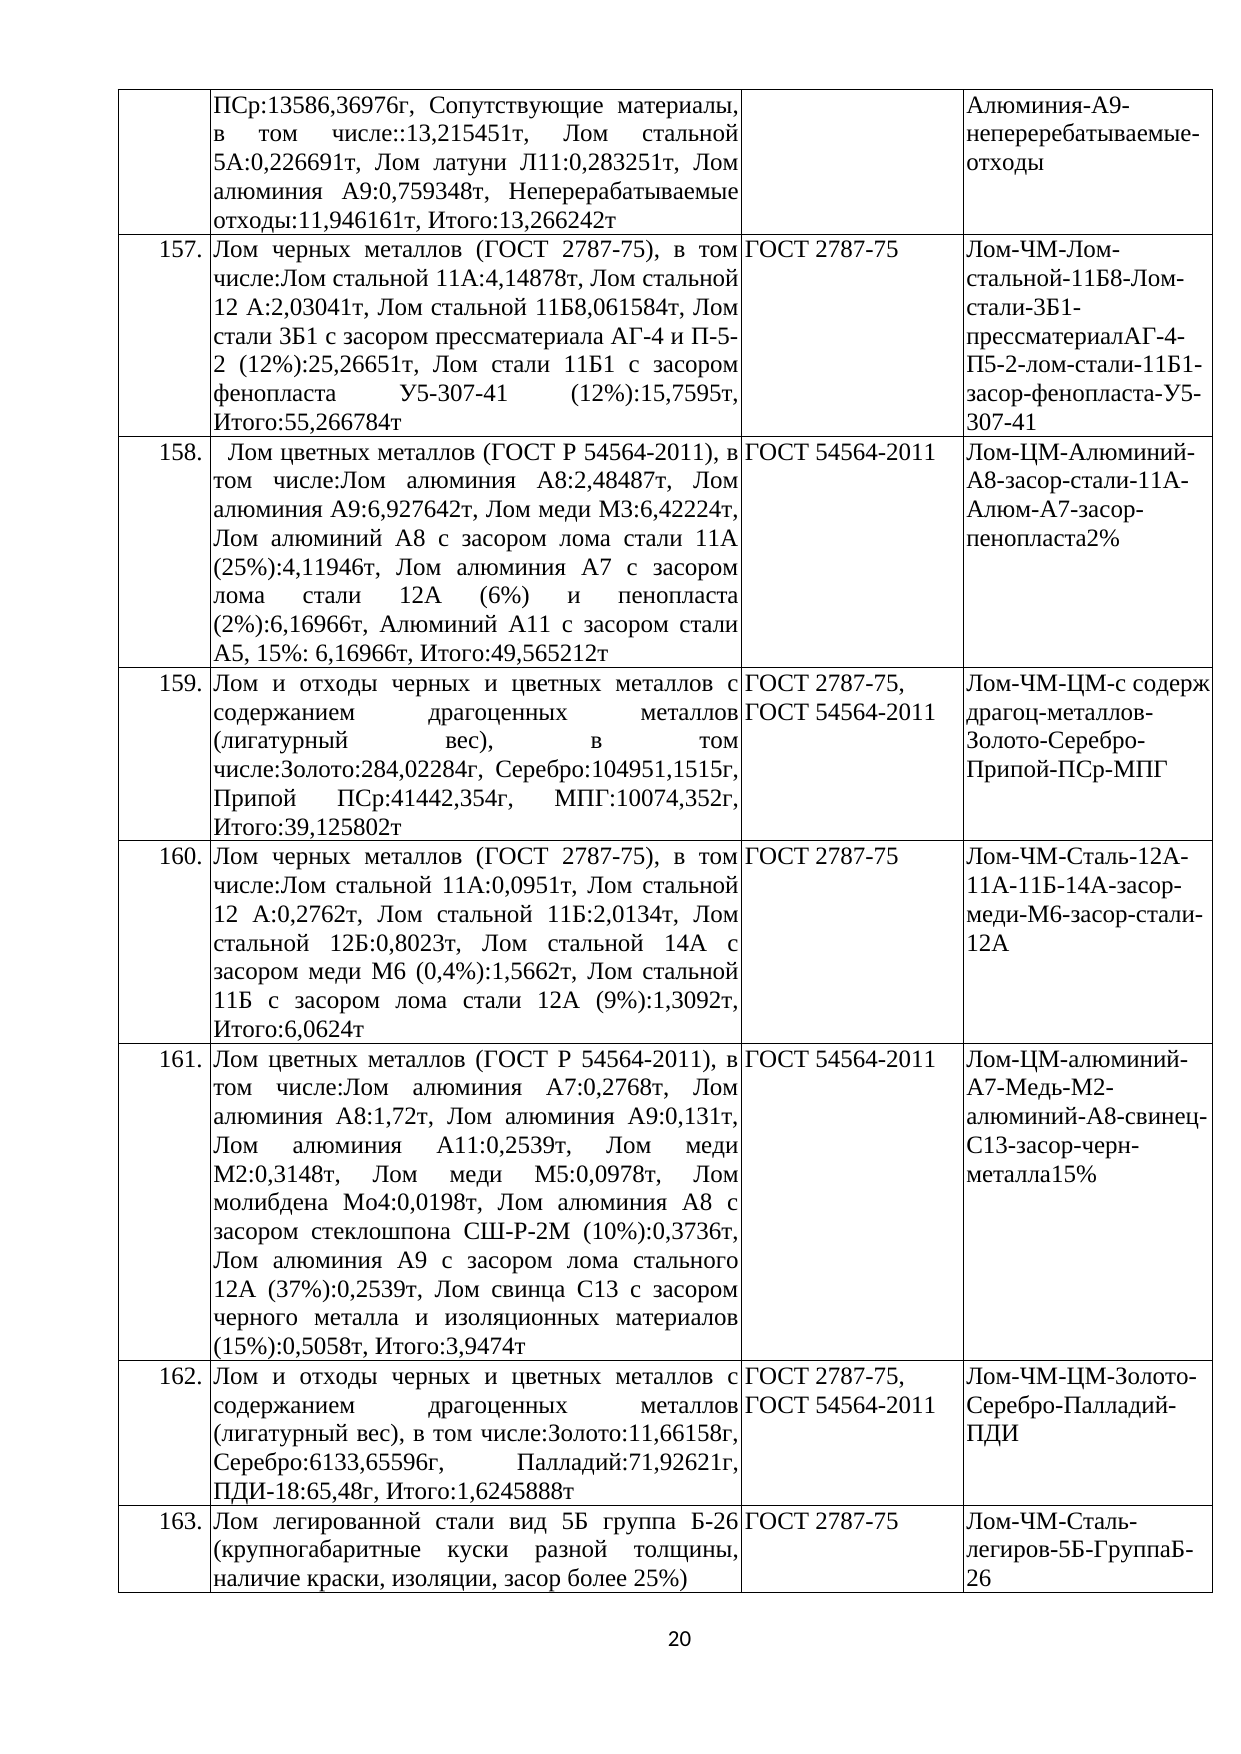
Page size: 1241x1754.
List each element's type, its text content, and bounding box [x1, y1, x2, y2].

table_cell ГОСТ 2787-75 [742, 235, 963, 436]
table_cell Лом цветных металлов (ГОСТ Р 54564-2011), в том числе:Лом алюминия А8:2,48487т, Лом алюминия А9:6,927642т, Лом меди М3:6,42224т, Лом алюминий А8 с засором лома стали 11А (25%):4,11946т, Лом алюминия А7 с засором лома стали 12А (6%) и пенопласта (2%):6,16966т, Алюминий А11 с засором стали А5, 15%: 6,16966т, Итого:49,565212т [211, 437, 741, 667]
table_cell [119, 437, 210, 667]
table_cell ГОСТ 54564-2011 [742, 1044, 963, 1360]
table_cell [119, 1044, 210, 1360]
table_cell [119, 1361, 210, 1505]
table_cell ГОСТ 2787-75 [742, 1506, 963, 1592]
table_cell Лом-ЧМ-Сталь-12А-11А-11Б-14А-засор-меди-М6-засор-стали-12А [964, 841, 1212, 1043]
table_cell [119, 235, 210, 436]
table_cell ГОСТ 2787-75 [742, 841, 963, 1043]
table_cell Лом черных металлов (ГОСТ 2787-75), в том числе:Лом стальной 11А:4,14878т, Лом стальной 12 А:2,03041т, Лом стальной 11Б8,061584т, Лом стали 3Б1 с засором прессматериала АГ-4 и П-5-2 (12%):25,26651т, Лом стали 11Б1 с засором фенопласта У5-307-41 (12%):15,7595т, Итого:55,266784т [211, 235, 741, 436]
table_cell Лом-ЧМ-Лом-стальной-11Б8-Лом-стали-3Б1-прессматериалАГ-4-П5-2-лом-стали-11Б1-засор-фенопласта-У5-307-41 [964, 235, 1212, 436]
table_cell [211, 90, 741, 233]
table_cell Лом и отходы черных и цветных металлов с содержанием драгоценных металлов (лигатурный вес), в том числе:Золото:284,02284г, Серебро:104951,1515г, Припой ПСр:41442,354г, МПГ:10074,352г, Итого:39,125802т [211, 668, 741, 840]
table_cell Лом-ЧМ-ЦМ-Золото-Серебро-Палладий-ПДИ [964, 1361, 1212, 1505]
table_cell Лом-ЧМ-Сталь-легиров-5Б-ГруппаБ-26 [964, 1506, 1212, 1592]
table_cell [119, 841, 210, 1043]
table_cell [119, 668, 210, 840]
table_cell Лом-ЦМ-алюминий-А7-Медь-М2-алюминий-А8-свинец-С13-засор-черн-металла15% [964, 1044, 1212, 1360]
table_cell Лом цветных металлов (ГОСТ Р 54564-2011), в том числе:Лом алюминия А7:0,2768т, Лом алюминия А8:1,72т, Лом алюминия А9:0,131т, Лом алюминия А11:0,2539т, Лом меди М2:0,3148т, Лом меди М5:0,0978т, Лом молибдена Мо4:0,0198т, Лом алюминия А8 с засором стеклошпона СШ-Р-2М (10%):0,3736т, Лом алюминия А9 с засором лома стального 12А (37%):0,2539т, Лом свинца С13 с засором черного металла и изоляционных материалов (15%):0,5058т, Итого:3,9474т [211, 1044, 741, 1360]
table_cell Лом-ЦМ-Алюминий-А8-засор-стали-11А-Алюм-А7-засор-пенопласта2% [964, 437, 1212, 667]
table_cell ГОСТ 2787-75, ГОСТ 54564-2011 [742, 668, 963, 840]
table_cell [742, 90, 963, 233]
table_cell Лом и отходы черных и цветных металлов с содержанием драгоценных металлов (лигатурный вес), в том числе:Золото:11,66158г, Серебро:6133,65596г, Палладий:71,92621г, ПДИ-18:65,48г, Итого:1,6245888т [211, 1361, 741, 1505]
table_cell ГОСТ 2787-75, ГОСТ 54564-2011 [742, 1361, 963, 1505]
table_cell Лом-ЧМ-ЦМ-с содерж драгоц-металлов-Золото-Серебро-Припой-ПСр-МПГ [964, 668, 1212, 840]
table_cell Лом черных металлов (ГОСТ 2787-75), в том числе:Лом стальной 11А:0,0951т, Лом стальной 12 А:0,2762т, Лом стальной 11Б:2,0134т, Лом стальной 12Б:0,8023т, Лом стальной 14А с засором меди М6 (0,4%):1,5662т, Лом стальной 11Б с засором лома стали 12А (9%):1,3092т, Итого:6,0624т [211, 841, 741, 1043]
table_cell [964, 90, 1212, 233]
table_cell ГОСТ 54564-2011 [742, 437, 963, 667]
table_cell [119, 1506, 210, 1592]
table_cell Лом легированной стали вид 5Б группа Б-26 (крупногабаритные куски разной толщины, наличие краски, изоляции, засор более 25%) [211, 1506, 741, 1592]
table_cell [119, 90, 210, 233]
